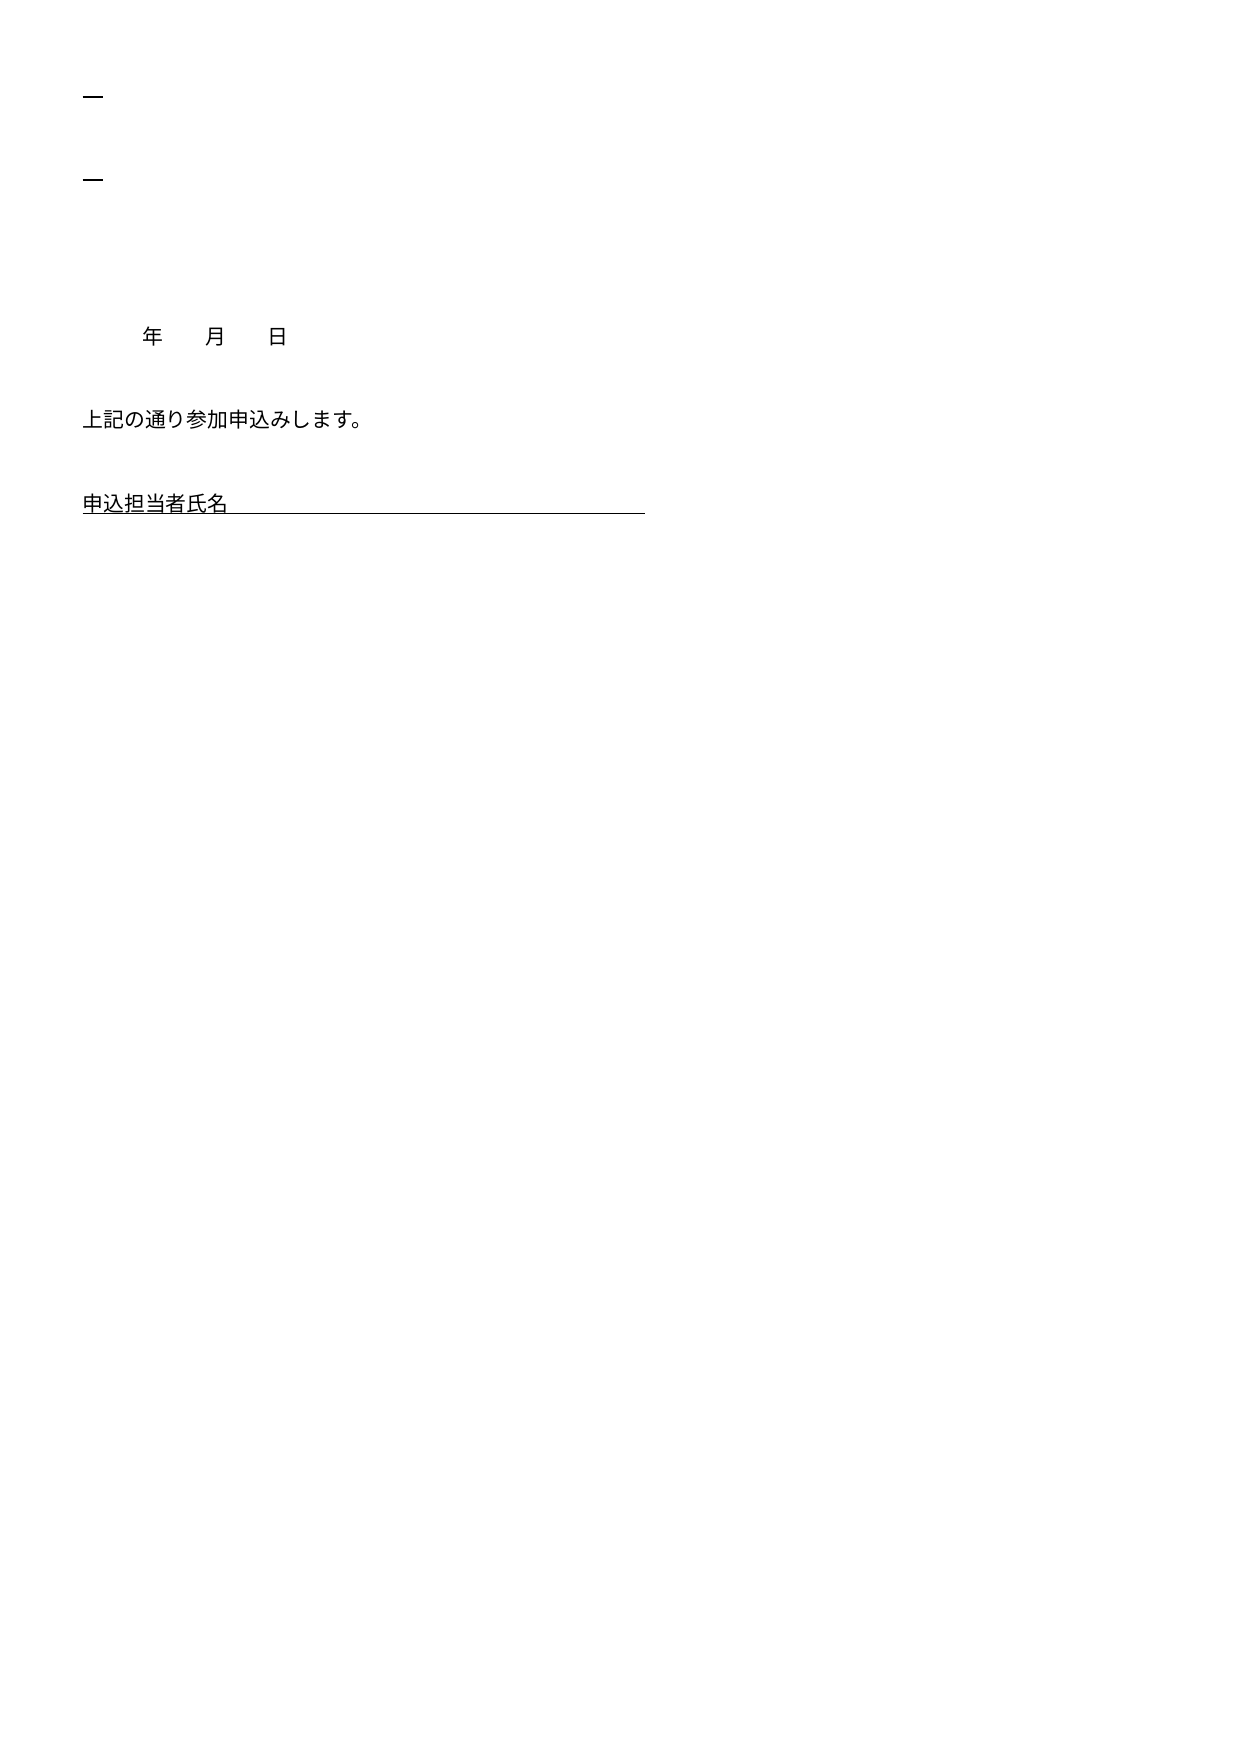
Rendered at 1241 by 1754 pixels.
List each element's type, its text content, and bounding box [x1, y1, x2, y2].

text 上記の通り参加申込みします。 [82, 398, 1181, 439]
text 申込担当者氏名 [82, 481, 1181, 523]
text 年 月 日 [59, 314, 1181, 356]
